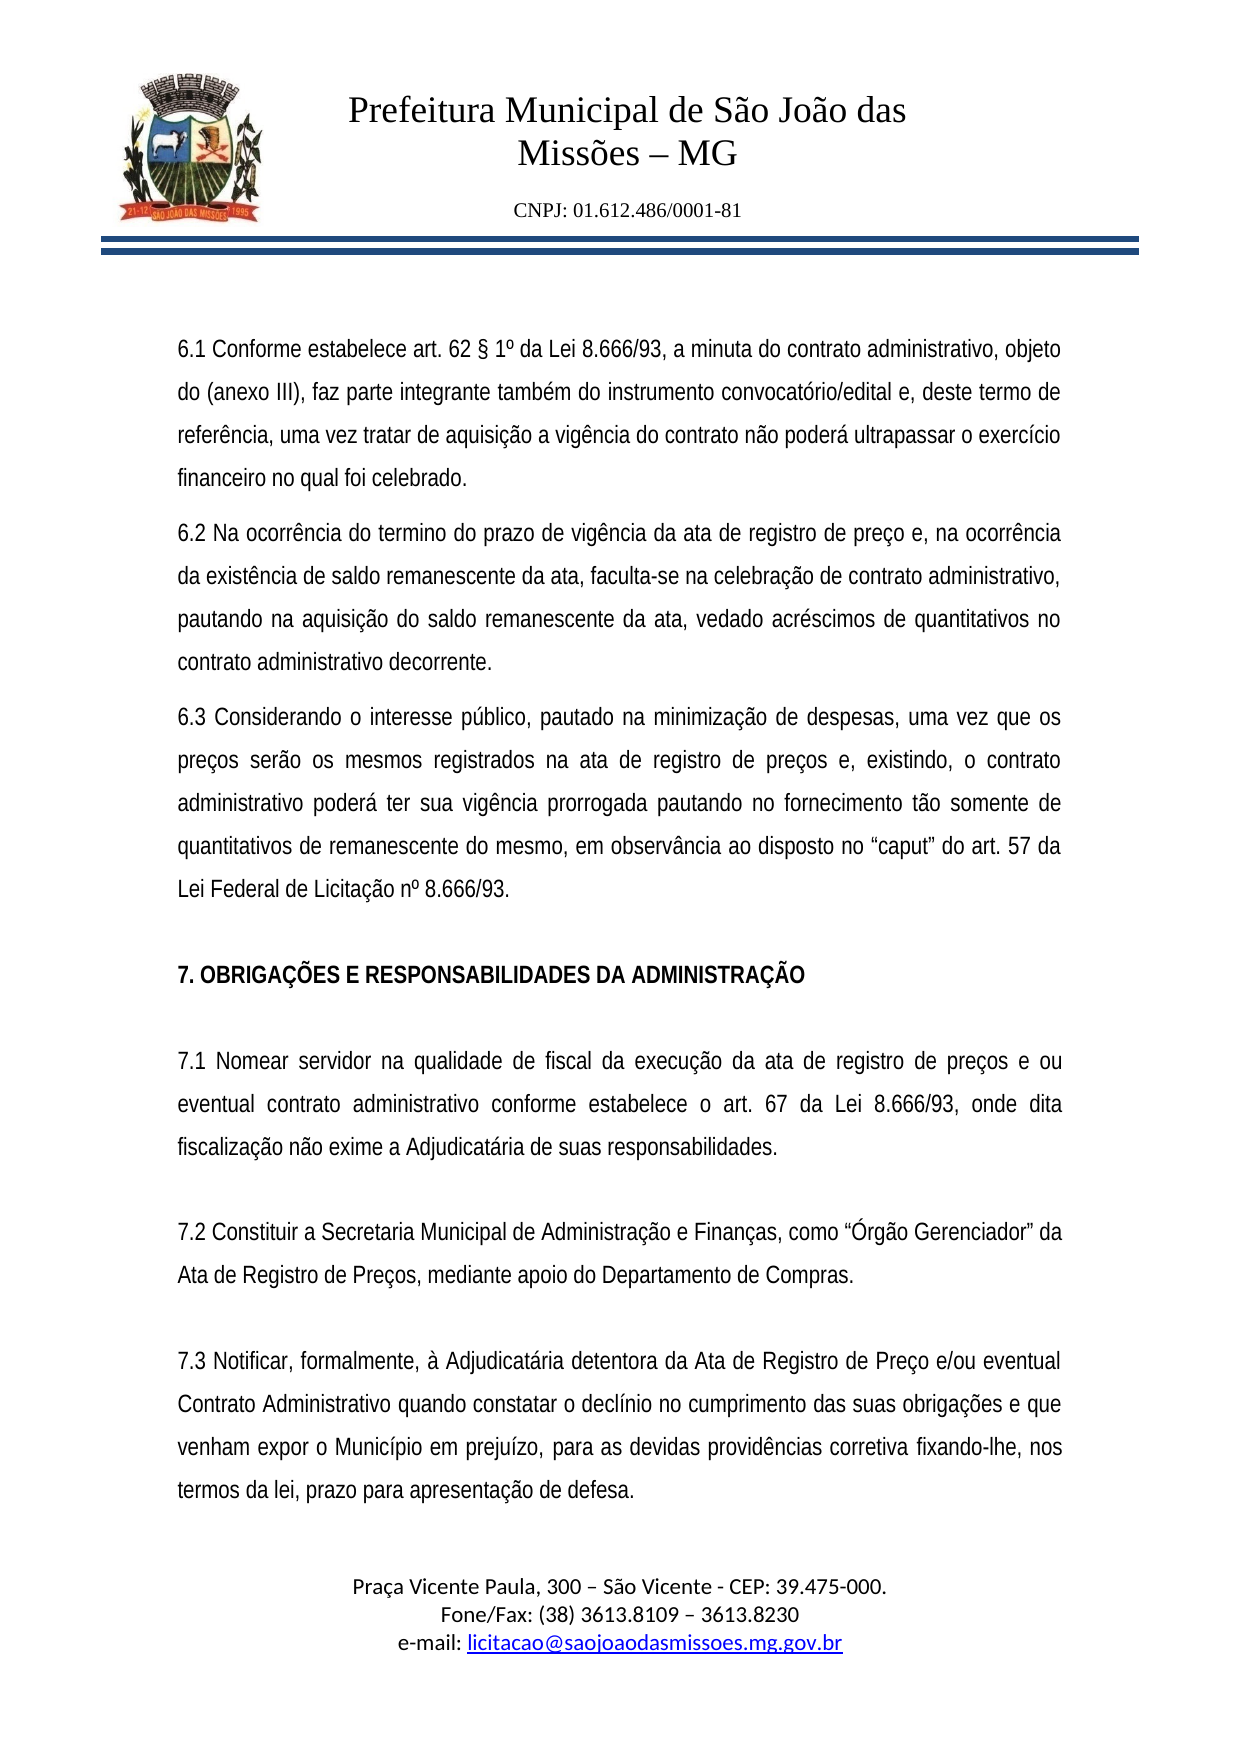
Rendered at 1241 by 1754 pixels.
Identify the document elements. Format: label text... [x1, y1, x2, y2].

text 7. OBRIGAÇÕES E RESPONSABILIDADES DA ADMINISTRAÇÃO [177, 960, 1065, 988]
picture [112, 73, 264, 227]
text 7.2 Constituir a Secretaria Municipal de Administração e Finanças, como “Órgão Gerenciador” da Ata de Registro de Preços, mediante apoio do Departamento de Compras. [177, 1217, 1065, 1289]
text 6.3 Considerando o interesse público, pautado na minimização de despesas, uma vez que os preços serão os mesmos registrados na ata de registro de preços e, existindo, o contrato administrativo poderá ter sua vigência prorrogada pautando no fornecimento tão somente de quantitativos de remanescente do mesmo, em observância ao disposto no “caput” do art. 57 da Lei Federal de Licitação nº 8.666/93. [177, 702, 1063, 903]
text 6.2 Na ocorrência do termino do prazo de vigência da ata de registro de preço e, na ocorrência da existência de saldo remanescente da ata, faculta-se na celebração de contrato administrativo, pautando na aquisição do saldo remanescente da ata, vedado acréscimos de quantitativos no contrato administrativo decorrente. [177, 518, 1063, 676]
text 6.1 Conforme estabelece art. 62 § 1º da Lei 8.666/93, a minuta do contrato administrativo, objeto do (anexo III), faz parte integrante também do instrumento convocatório/edital e, deste termo de referência, uma vez tratar de aquisição a vigência do contrato não poderá ultrapassar o exercício financeiro no qual foi celebrado. [177, 334, 1063, 491]
text 7.1 Nomear servidor na qualidade de fiscal da execução da ata de registro de preços e ou eventual contrato administrativo conforme estabelece o art. 67 da Lei 8.666/93, onde dita fiscalização não exime a Adjudicatária de suas responsabilidades. [177, 1046, 1065, 1160]
text 7.3 Notificar, formalmente, à Adjudicatária detentora da Ata de Registro de Preço e/ou eventual Contrato Administrativo quando constatar o declínio no cumprimento das suas obrigações e que venham expor o Município em prejuízo, para as devidas providências corretiva fixando-lhe, nos termos da lei, prazo para apresentação de defesa. [177, 1346, 1063, 1503]
